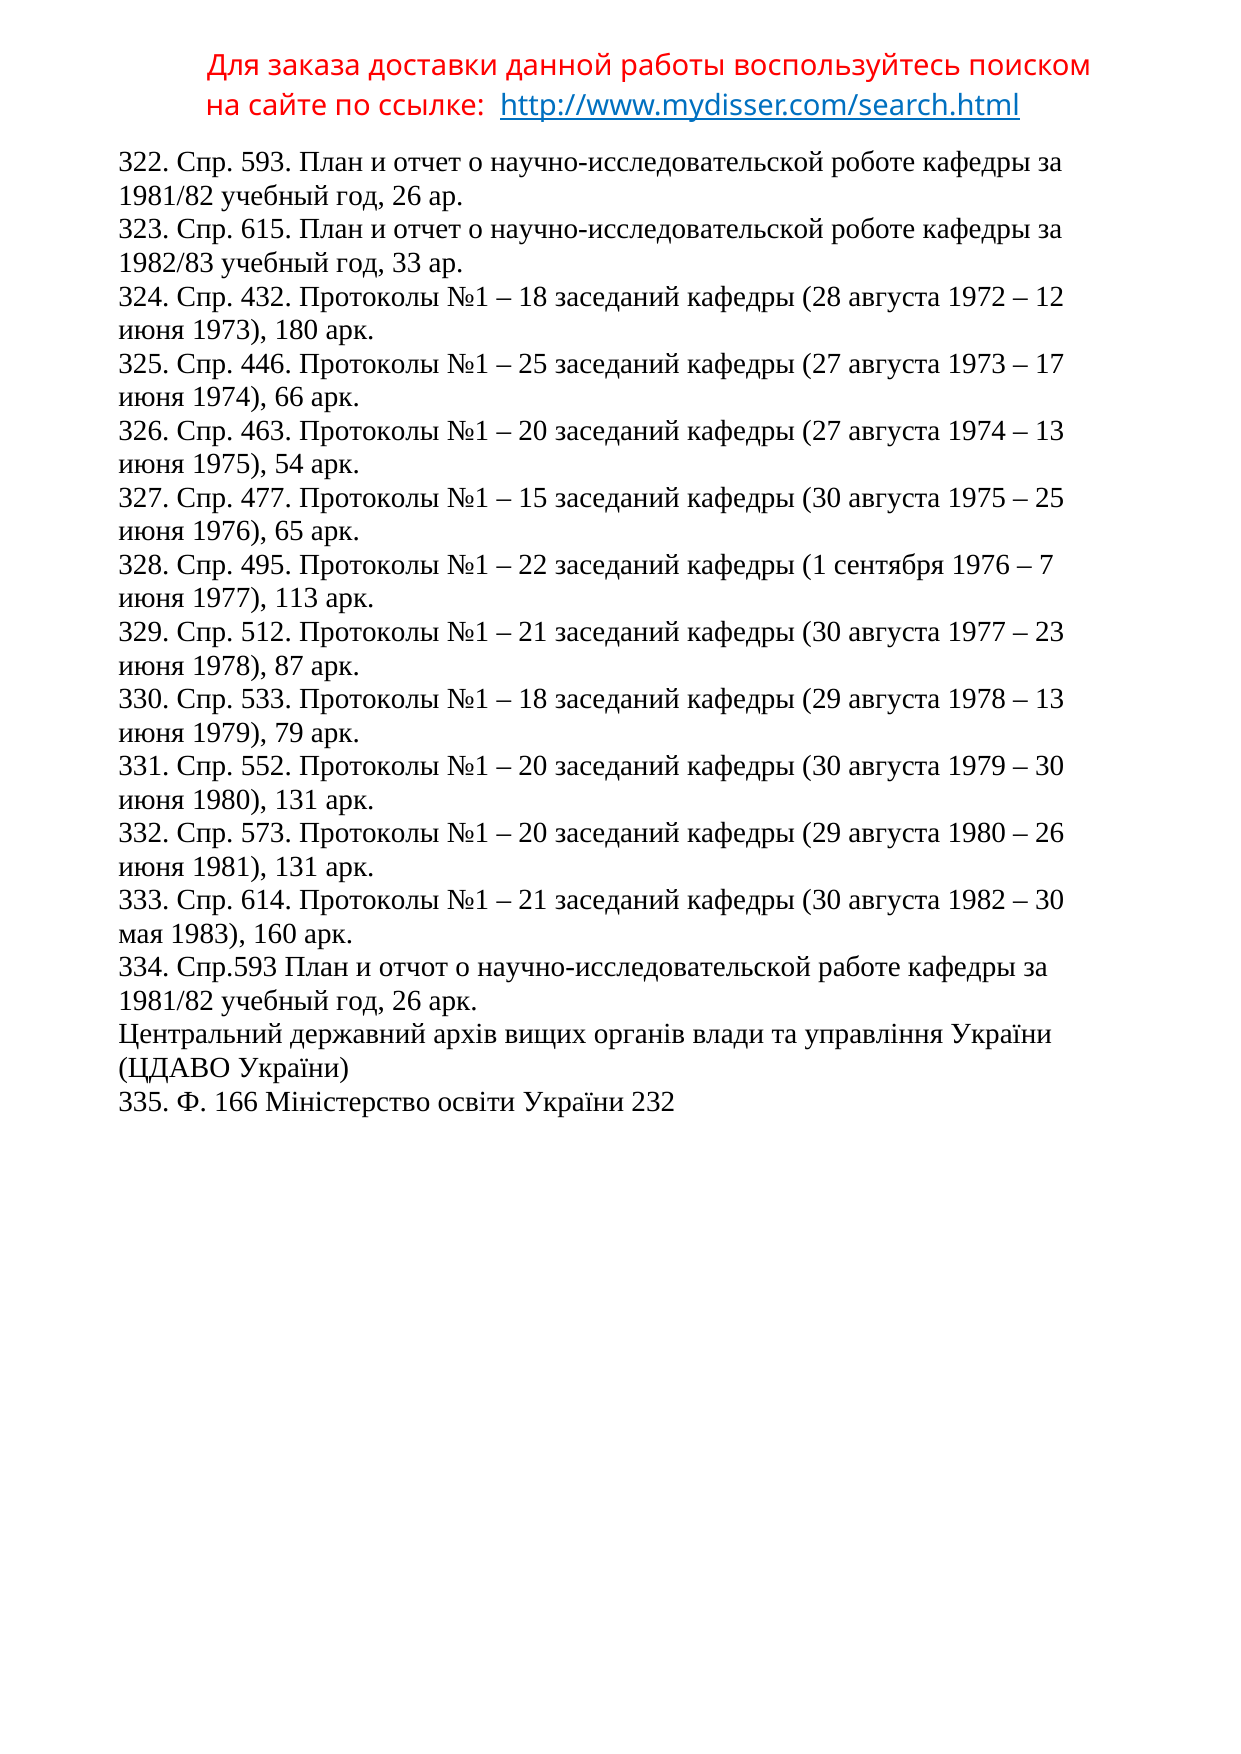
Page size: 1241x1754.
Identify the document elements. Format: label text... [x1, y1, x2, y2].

text 335. Ф. 166 Міністерство освіти України 232 [118, 1084, 1107, 1117]
text 330. Спр. 533. Протоколы №1 – 18 заседаний кафедры (29 августа 1978 – 13 июня 1979), 79 арк. [118, 681, 1107, 748]
text 324. Спр. 432. Протоколы №1 – 18 заседаний кафедры (28 августа 1972 – 12 июня 1973), 180 арк. [118, 279, 1107, 346]
text 331. Спр. 552. Протоколы №1 – 20 заседаний кафедры (30 августа 1979 – 30 июня 1980), 131 арк. [118, 748, 1107, 815]
text 328. Спр. 495. Протоколы №1 – 22 заседаний кафедры (1 сентября 1976 – 7 июня 1977), 113 арк. [118, 547, 1107, 614]
text 323. Спр. 615. План и отчет о научно-исследовательской роботе кафедры за 1982/83 учебный год, 33 ар. [118, 212, 1107, 279]
text 325. Спр. 446. Протоколы №1 – 25 заседаний кафедры (27 августа 1973 – 17 июня 1974), 66 арк. [118, 346, 1107, 413]
text 329. Спр. 512. Протоколы №1 – 21 заседаний кафедры (30 августа 1977 – 23 июня 1978), 87 арк. [118, 614, 1107, 681]
text 332. Спр. 573. Протоколы №1 – 20 заседаний кафедры (29 августа 1980 – 26 июня 1981), 131 арк. [118, 815, 1107, 882]
text Центральний державний архів вищих органів влади та управління України (ЦДАВО України) [118, 1017, 1107, 1084]
text 334. Спр.593 План и отчот о научно-исследовательской работе кафедры за 1981/82 учебный год, 26 арк. [118, 949, 1107, 1017]
text 326. Спр. 463. Протоколы №1 – 20 заседаний кафедры (27 августа 1974 – 13 июня 1975), 54 арк. [118, 413, 1107, 480]
text 333. Спр. 614. Протоколы №1 – 21 заседаний кафедры (30 августа 1982 – 30 мая 1983), 160 арк. [118, 882, 1107, 949]
text 322. Спр. 593. План и отчет о научно-исследовательской роботе кафедры за 1981/82 учебный год, 26 ар. [118, 144, 1107, 212]
text 327. Спр. 477. Протоколы №1 – 15 заседаний кафедры (30 августа 1975 – 25 июня 1976), 65 арк. [118, 480, 1107, 547]
